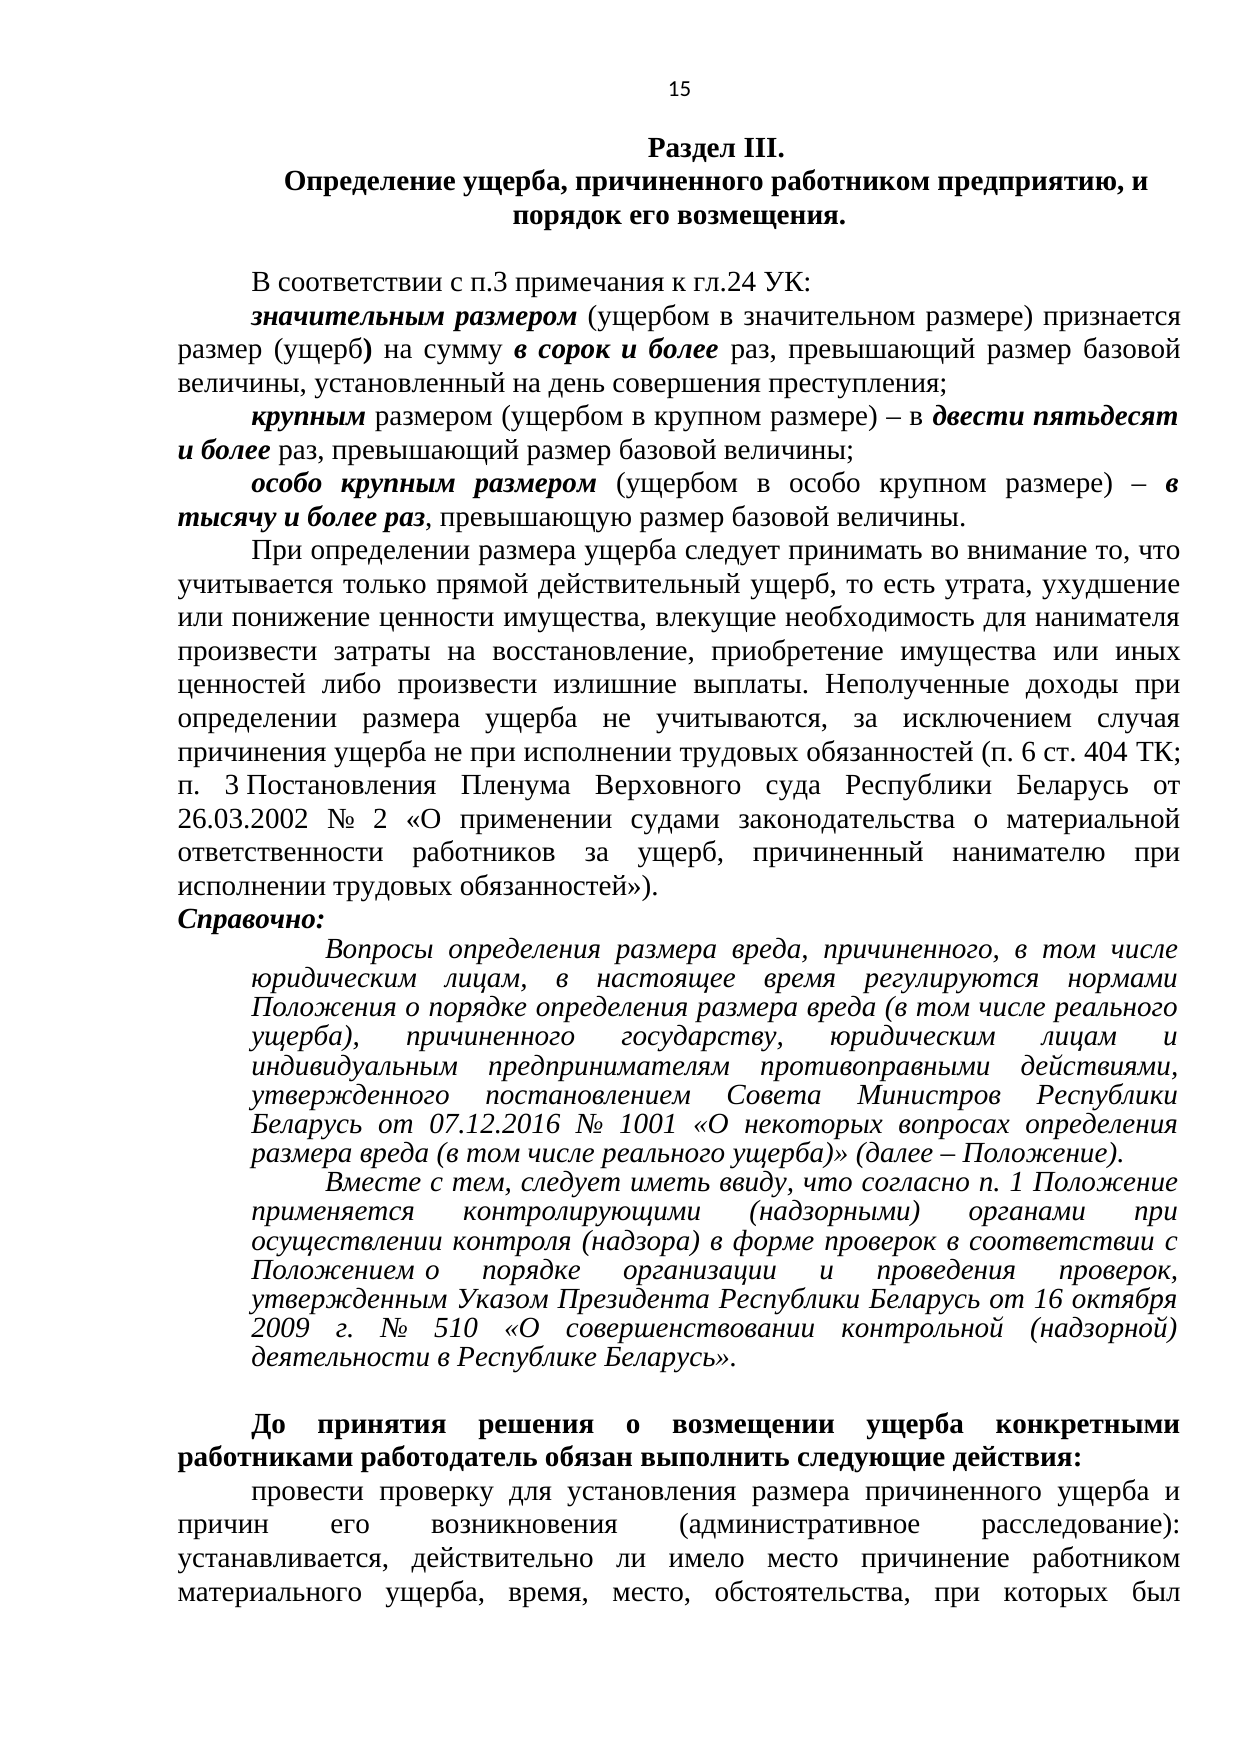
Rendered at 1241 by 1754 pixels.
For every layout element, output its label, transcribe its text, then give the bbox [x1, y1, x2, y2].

text особо крупным размером (ущербом в особо крупном размере) – в тысячу и более раз, превышающую размер базовой величины. [177, 465, 1181, 532]
text Справочно: [177, 901, 1181, 935]
text Раздел III. [177, 130, 1181, 163]
text Определение ущерба, причиненного работником предприятию, и порядок его возмещения. [177, 163, 1181, 231]
text В соответствии с п.3 примечания к гл.24 УК: [177, 264, 1181, 298]
text До принятия решения о возмещении ущерба конкретными работниками работодатель обязан выполнить следующие действия: [177, 1406, 1181, 1473]
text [177, 1473, 1181, 1607]
text значительным размером (ущербом в значительном размере) признается размер (ущерб) на сумму в сорок и более раз, превышающий размер базовой величины, установленный на день совершения преступления; [177, 298, 1181, 398]
text Вместе с тем, следует иметь ввиду, что согласно п. 1 Положение применяется контролирующими (надзорными) органами при осуществлении контроля (надзора) в форме проверок в соответствии с Положением о порядке организации и проведения проверок, утвержденным Указом Президента Республики Беларусь от 16 октября 2009 г. № 510 «О совершенствовании контрольной (надзорной) деятельности в Республике Беларусь». [251, 1168, 1181, 1372]
text крупным размером (ущербом в крупном размере) – в двести пятьдесят и более раз, превышающий размер базовой величины; [177, 398, 1181, 465]
text Вопросы определения размера вреда, причиненного, в том числе юридическим лицам, в настоящее время регулируются нормами Положения о порядке определения размера вреда (в том числе реального ущерба), причиненного государству, юридическим лицам и индивидуальным предпринимателям противоправными действиями, утвержденного постановлением Совета Министров Республики Беларусь от 07.12.2016 № 1001 «О некоторых вопросах определения размера вреда (в том числе реального ущерба)» (далее – Положение). [251, 935, 1181, 1168]
text При определении размера ущерба следует принимать во внимание то, что учитывается только прямой действительный ущерб, то есть утрата, ухудшение или понижение ценности имущества, влекущие необходимость для нанимателя произвести затраты на восстановление, приобретение имущества или иных ценностей либо произвести излишние выплаты. Неполученные доходы при определении размера ущерба не учитываются, за исключением случая причинения ущерба не при исполнении трудовых обязанностей (п. 6 ст. 404 ТК; п. 3 Постановления Пленума Верховного суда Республики Беларусь от 26.03.2002 № 2 «О применении судами законодательства о материальной ответственности работников за ущерб, причиненный нанимателю при исполнении трудовых обязанностей»). [177, 532, 1181, 901]
